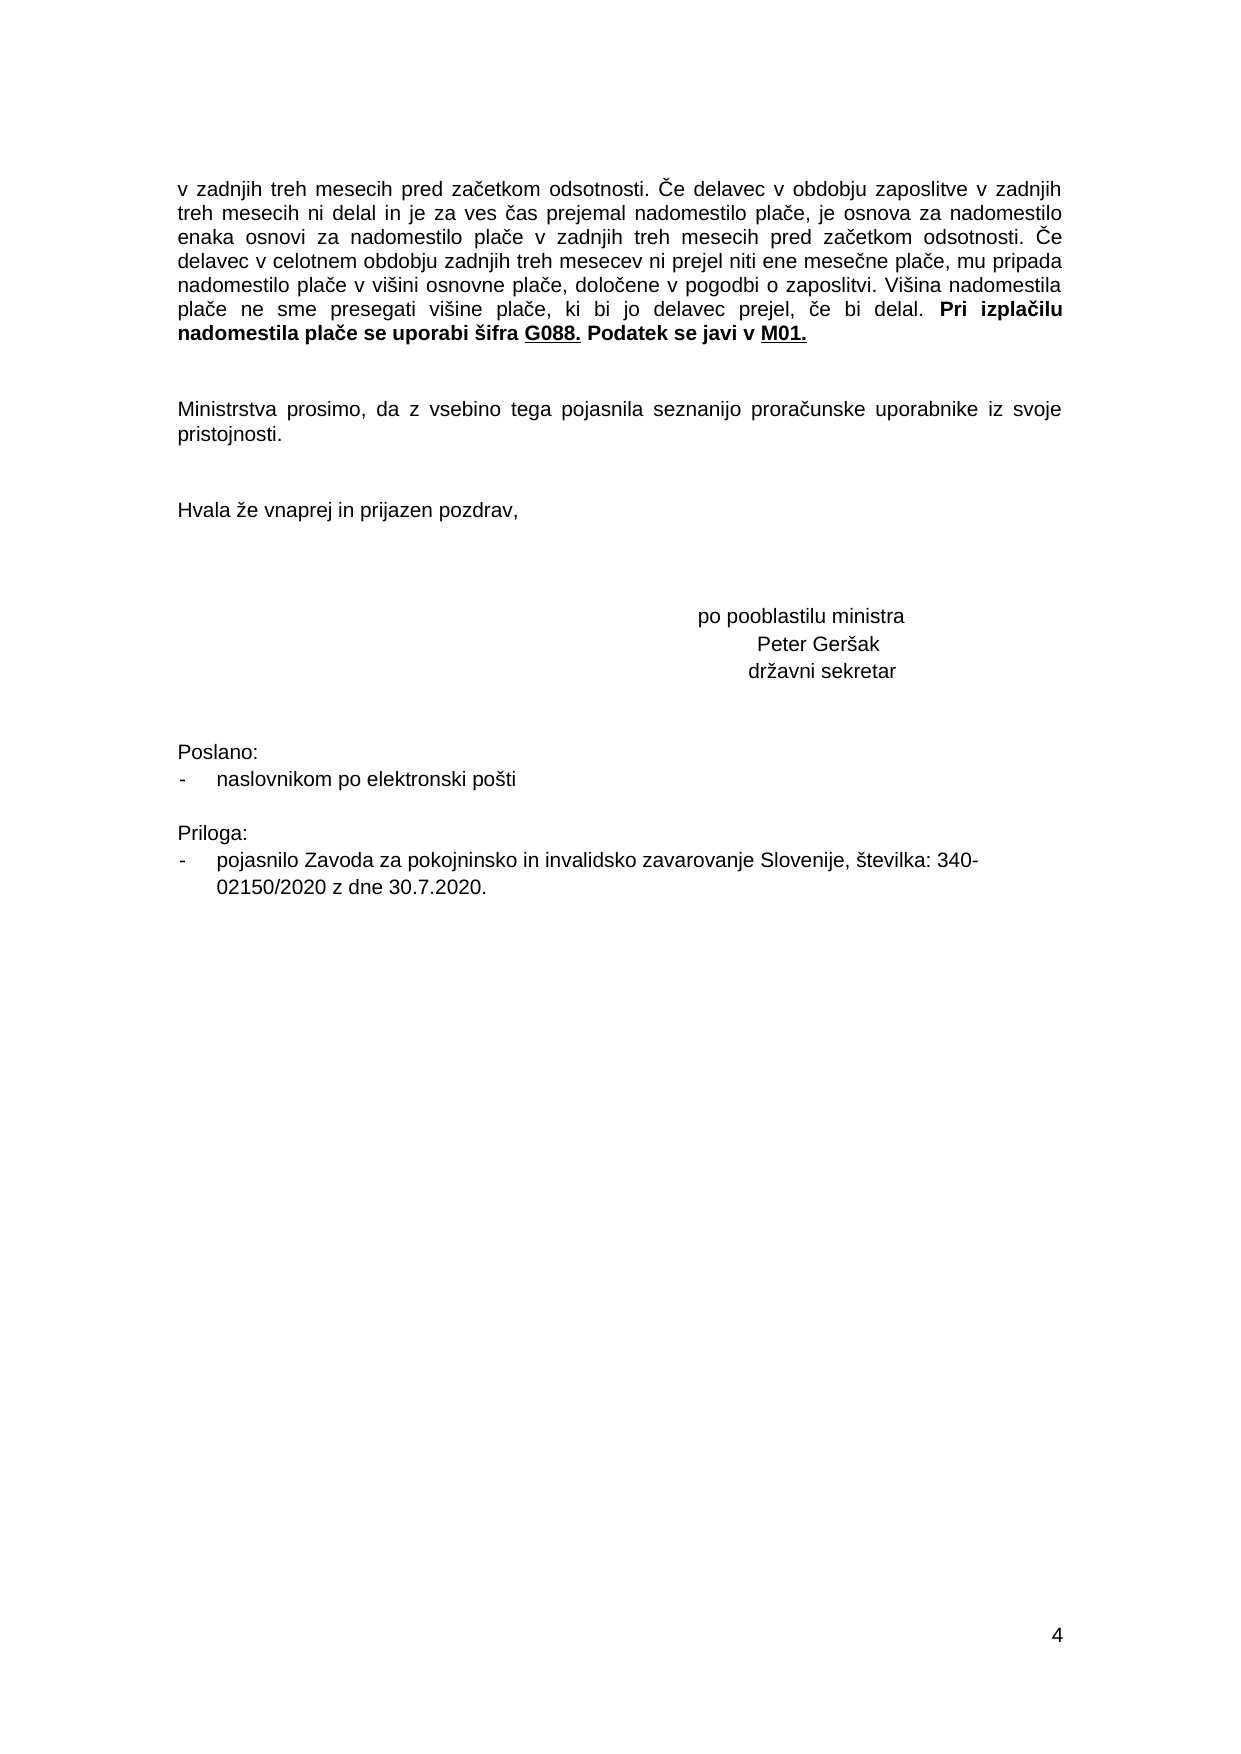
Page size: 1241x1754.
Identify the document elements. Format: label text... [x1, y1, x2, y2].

text Ministrstva prosimo, da z vsebino tega pojasnila seznanijo proračunske uporabnike iz svoje pristojnosti. [177, 396, 1063, 446]
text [177, 177, 1063, 345]
text Hvala že vnaprej in prijazen pozdrav, [177, 496, 1063, 523]
text Peter Geršak [177, 629, 1063, 656]
text Priloga: [177, 819, 1063, 846]
list naslovnikom po elektronski pošti [179, 765, 1063, 792]
text po pooblastilu ministra [177, 602, 1063, 629]
text Poslano: [177, 738, 1063, 765]
list pojasnilo Zavoda za pokojninsko in invalidsko zavarovanje Slovenije, številka: 340-02150/2020 z dne 30.7.2020. [179, 846, 1063, 900]
text državni sekretar [177, 656, 1063, 683]
